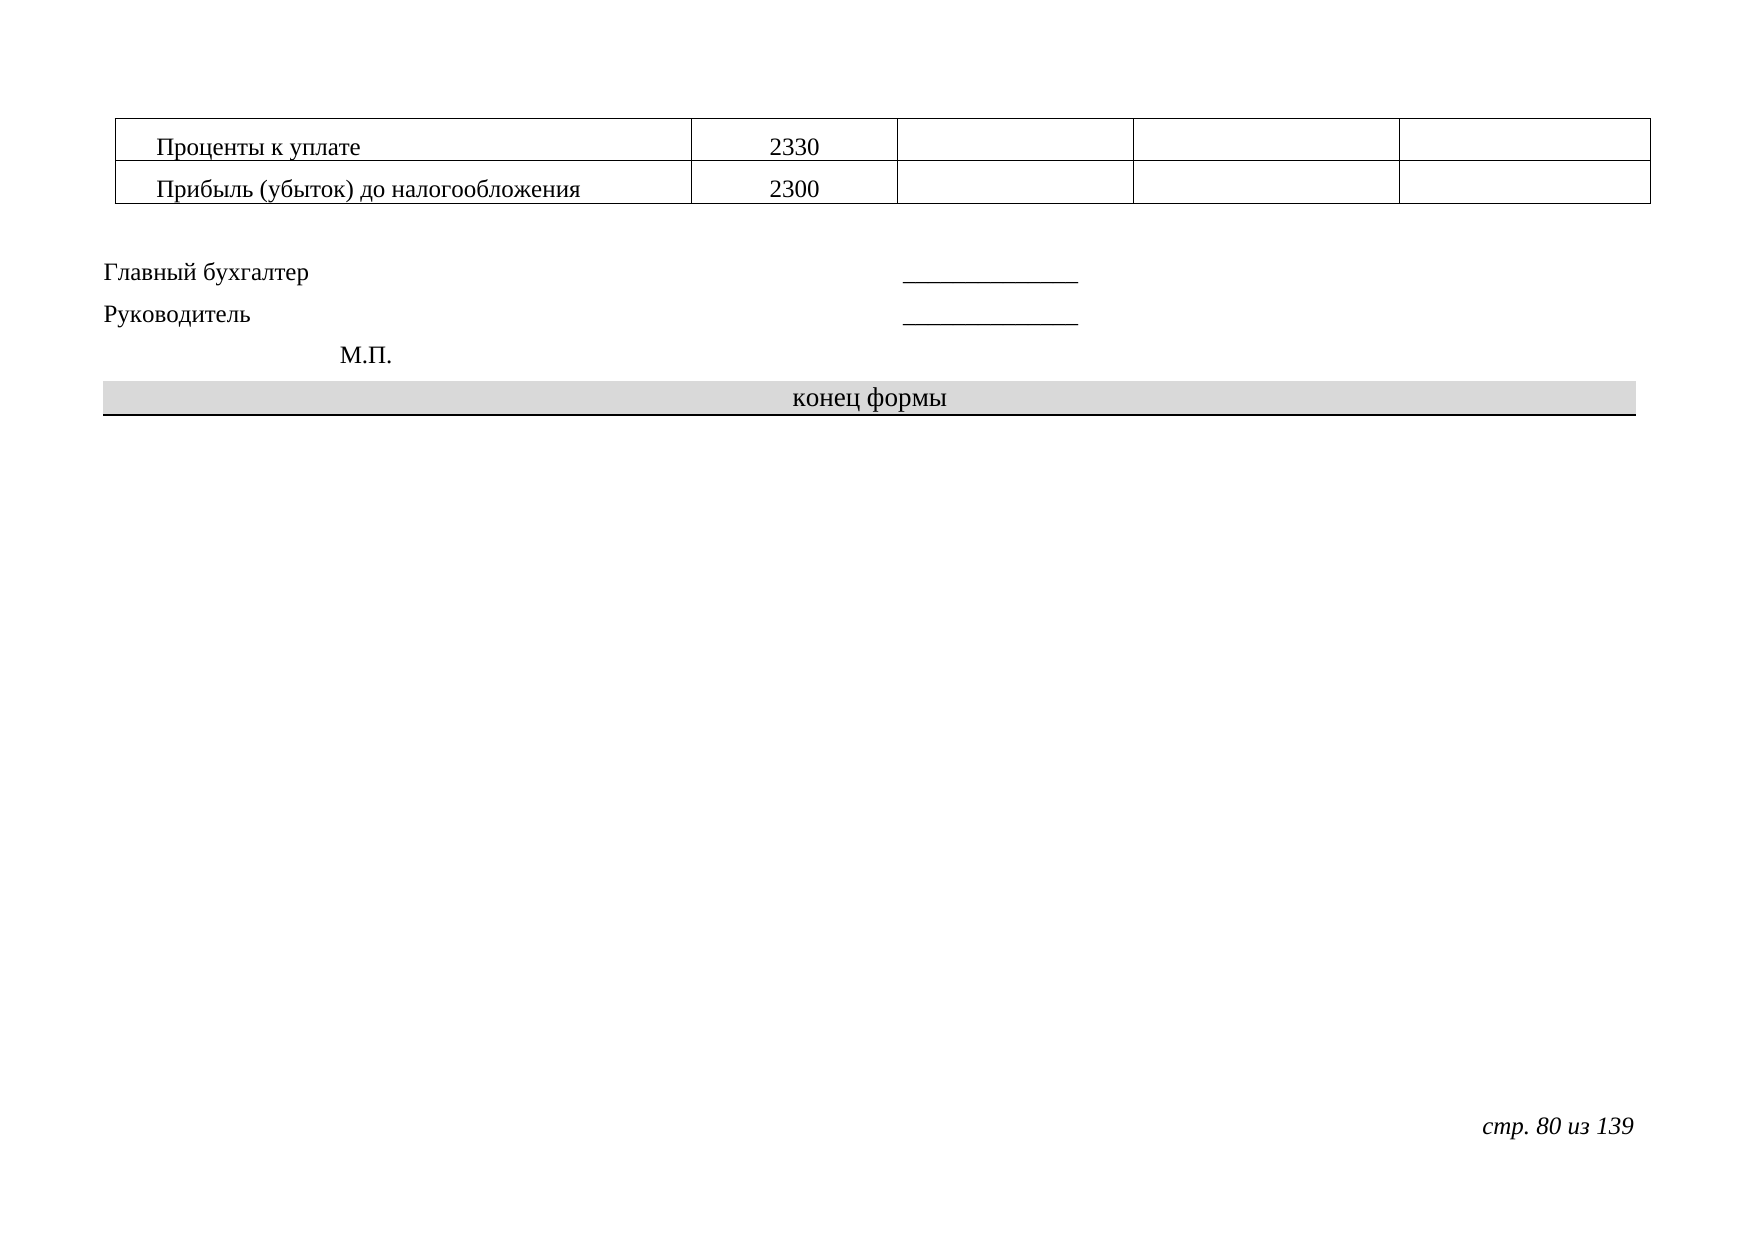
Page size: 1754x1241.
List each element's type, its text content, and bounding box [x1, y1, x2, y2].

text Руководитель ______________ [103, 299, 1636, 327]
text М.П. [339, 340, 1636, 369]
table_cell [898, 161, 1133, 203]
table_cell Прибыль (убыток) до налогообложения [116, 161, 691, 203]
table_cell [1134, 119, 1399, 160]
text конец формы [103, 381, 1636, 414]
table_cell [898, 119, 1133, 160]
table_cell [1134, 161, 1399, 203]
table_cell 2300 [692, 161, 897, 203]
table_cell [1400, 119, 1650, 160]
table_cell [1400, 161, 1650, 203]
text Главный бухгалтер ______________ [103, 257, 1636, 286]
table_cell 2330 [692, 119, 897, 160]
table_cell Проценты к уплате [116, 119, 691, 160]
